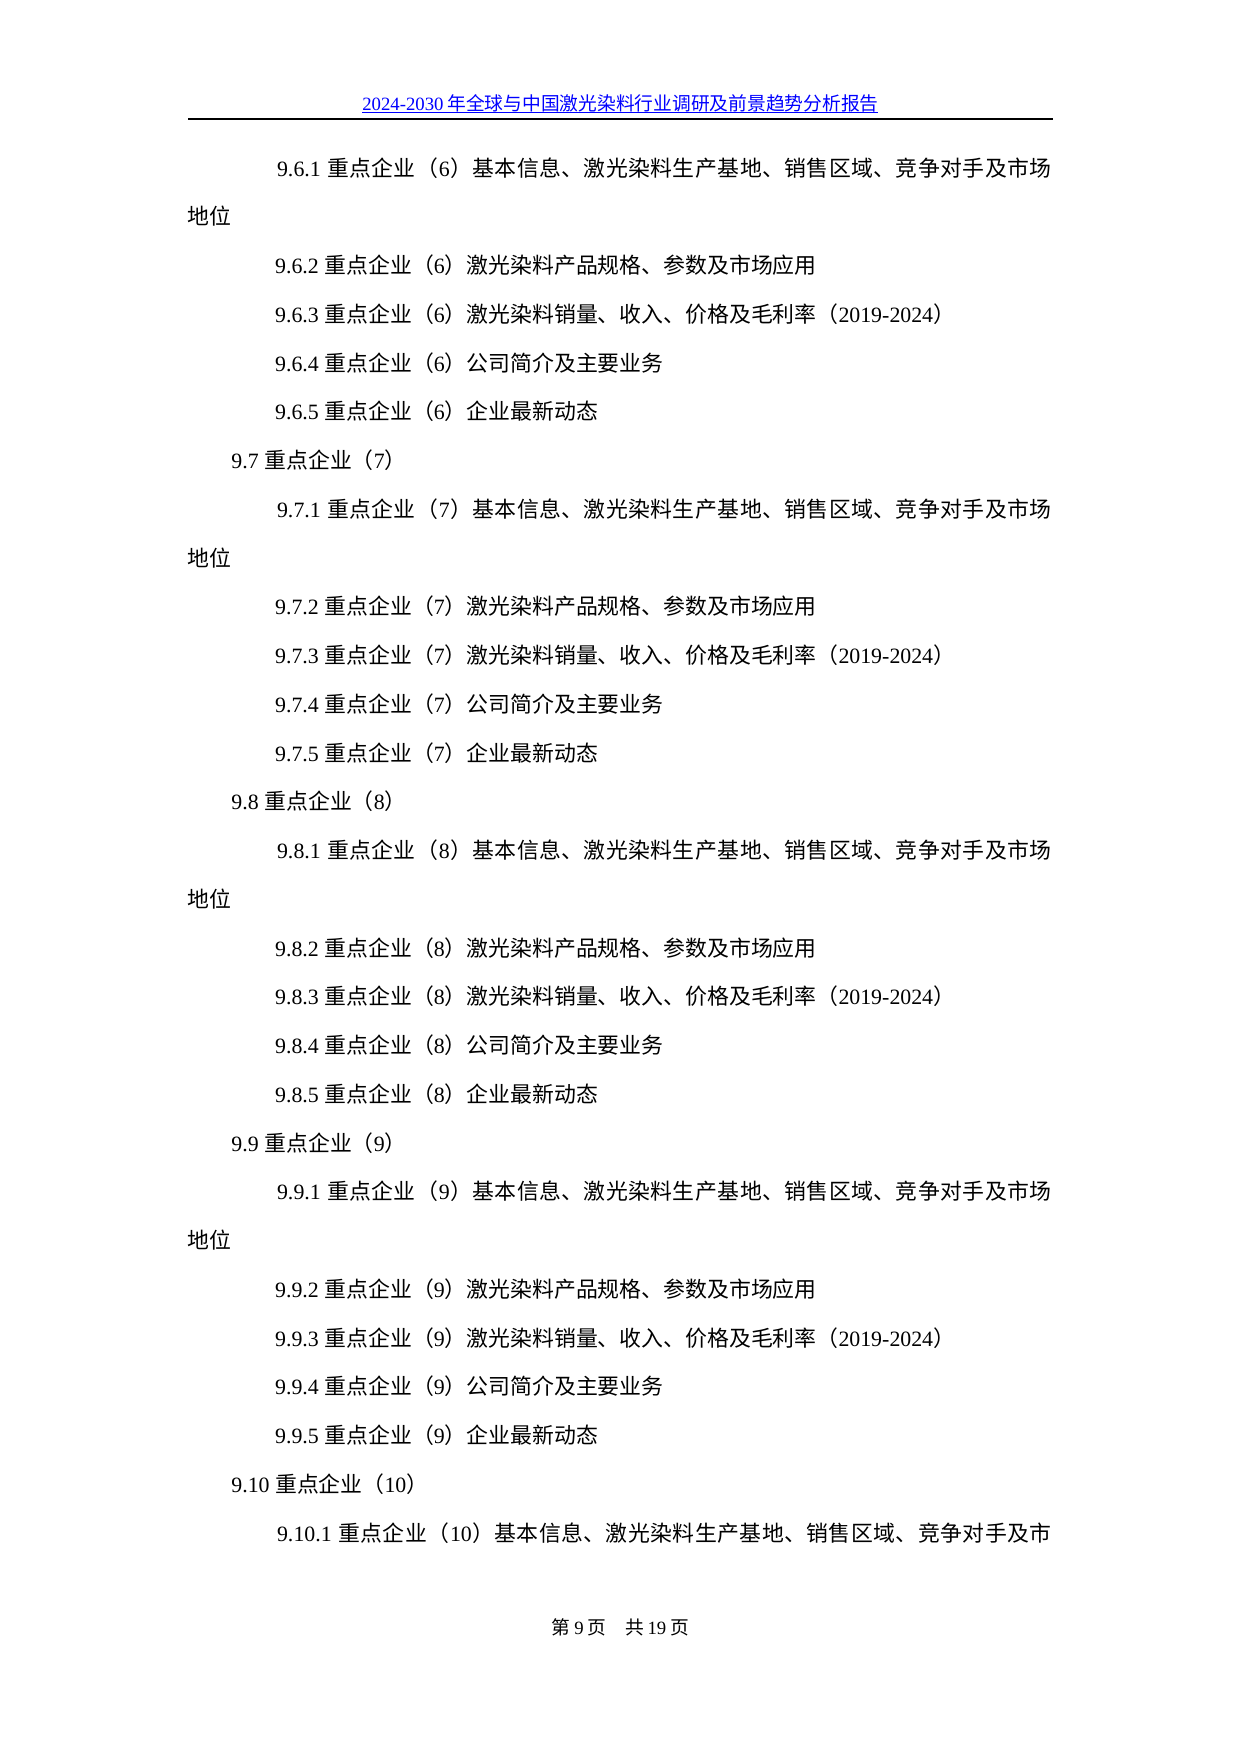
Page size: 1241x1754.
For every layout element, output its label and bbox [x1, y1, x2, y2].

text [187, 150, 1053, 1548]
